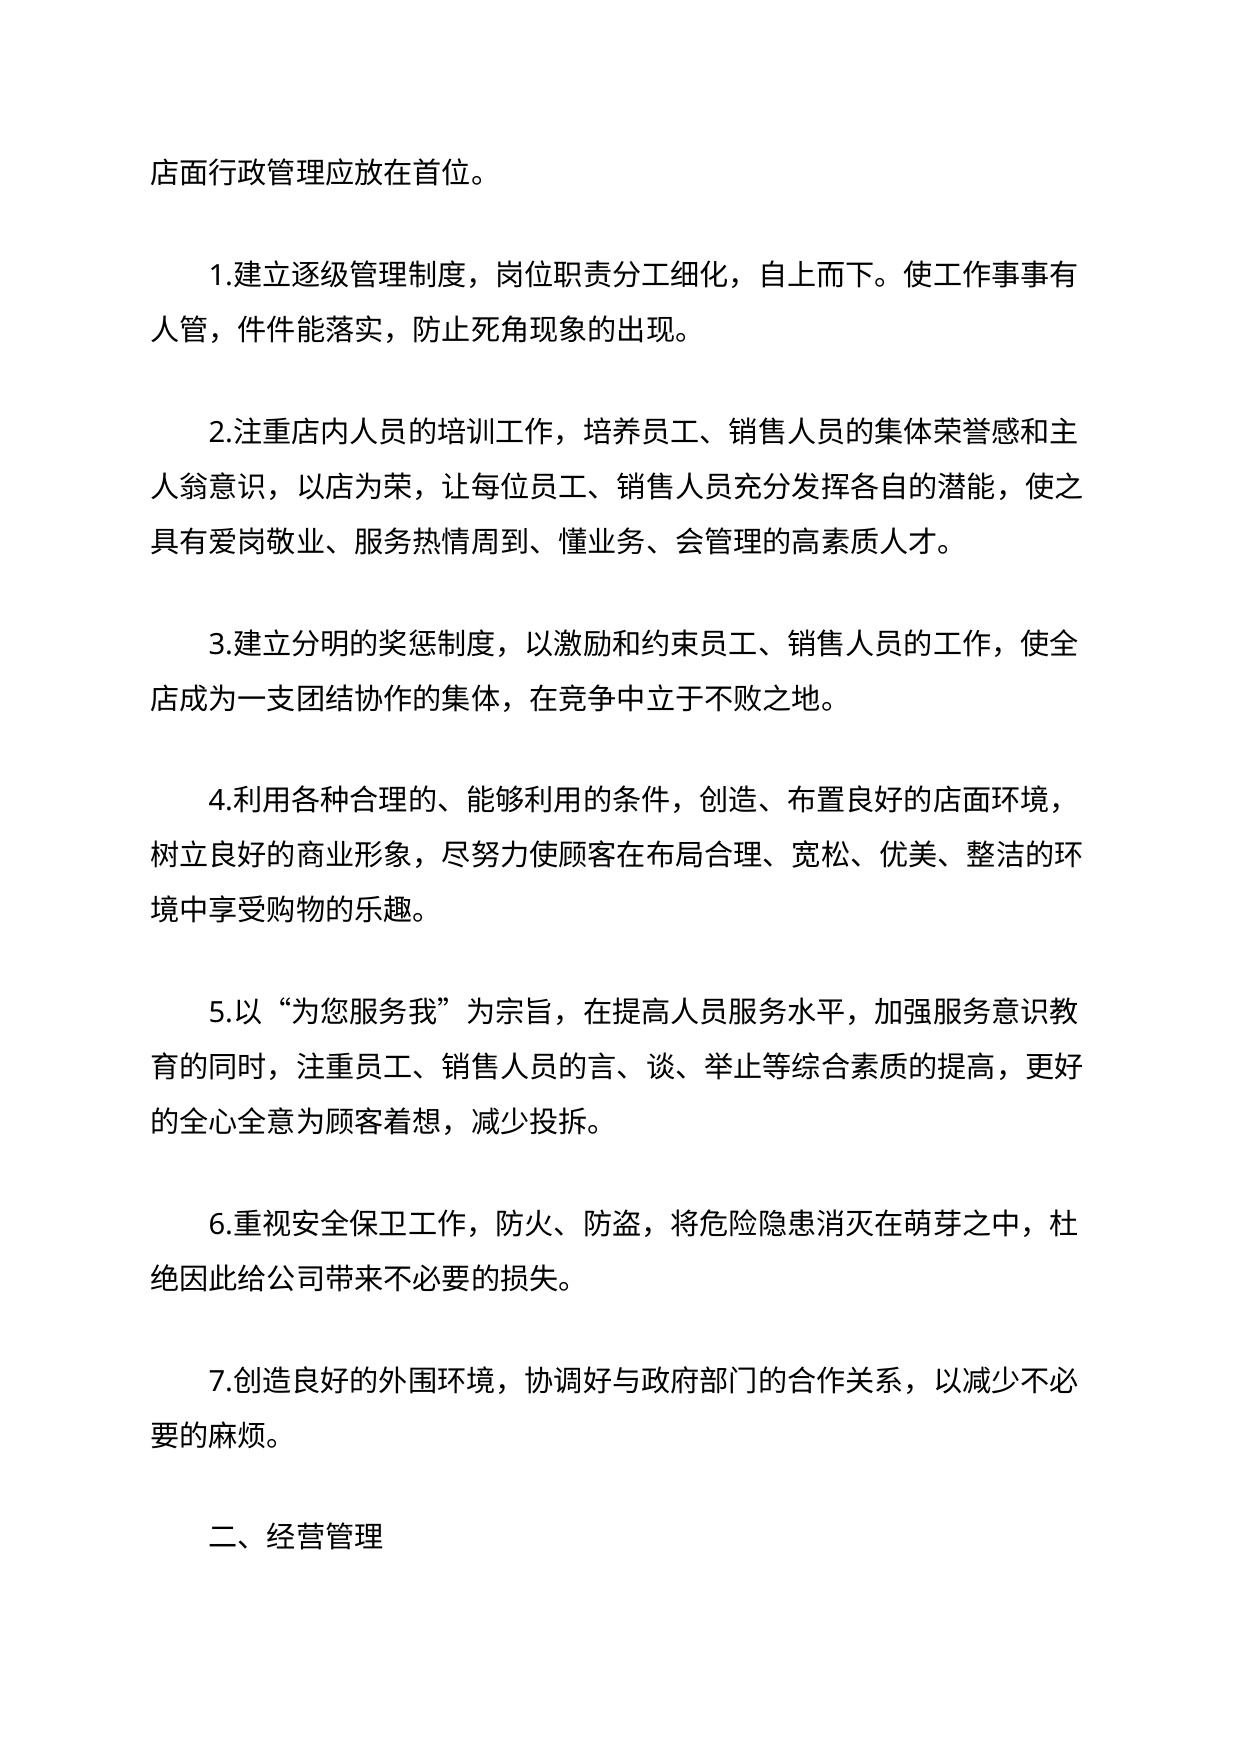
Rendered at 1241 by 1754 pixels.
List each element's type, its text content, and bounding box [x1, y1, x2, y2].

text 7.创造良好的外围环境，协调好与政府部门的合作关系，以减少不必要的麻烦。 [150, 1357, 1090, 1454]
text 2.注重店内人员的培训工作，培养员工、销售人员的集体荣誉感和主人翁意识，以店为荣，让每位员工、销售人员充分发挥各自的潜能，使之具有爱岗敬业、服务热情周到、懂业务、会管理的高素质人才。 [150, 408, 1090, 561]
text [150, 150, 1090, 192]
text 3.建立分明的奖惩制度，以激励和约束员工、销售人员的工作，使全店成为一支团结协作的集体，在竞争中立于不败之地。 [150, 620, 1090, 717]
text 1.建立逐级管理制度，岗位职责分工细化，自上而下。使工作事事有人管，件件能落实，防止死角现象的出现。 [150, 252, 1090, 349]
text 5.以“为您服务我”为宗旨，在提高人员服务水平，加强服务意识教育的同时，注重员工、销售人员的言、谈、举止等综合素质的提高，更好的全心全意为顾客着想，减少投拆。 [150, 989, 1090, 1141]
text 4.利用各种合理的、能够利用的条件，创造、布置良好的店面环境，树立良好的商业形象，尽努力使顾客在布局合理、宽松、优美、整洁的环境中享受购物的乐趣。 [150, 777, 1090, 929]
text 二、经营管理 [150, 1514, 1090, 1556]
text 6.重视安全保卫工作，防火、防盗，将危险隐患消灭在萌芽之中，杜绝因此给公司带来不必要的损失。 [150, 1200, 1090, 1298]
